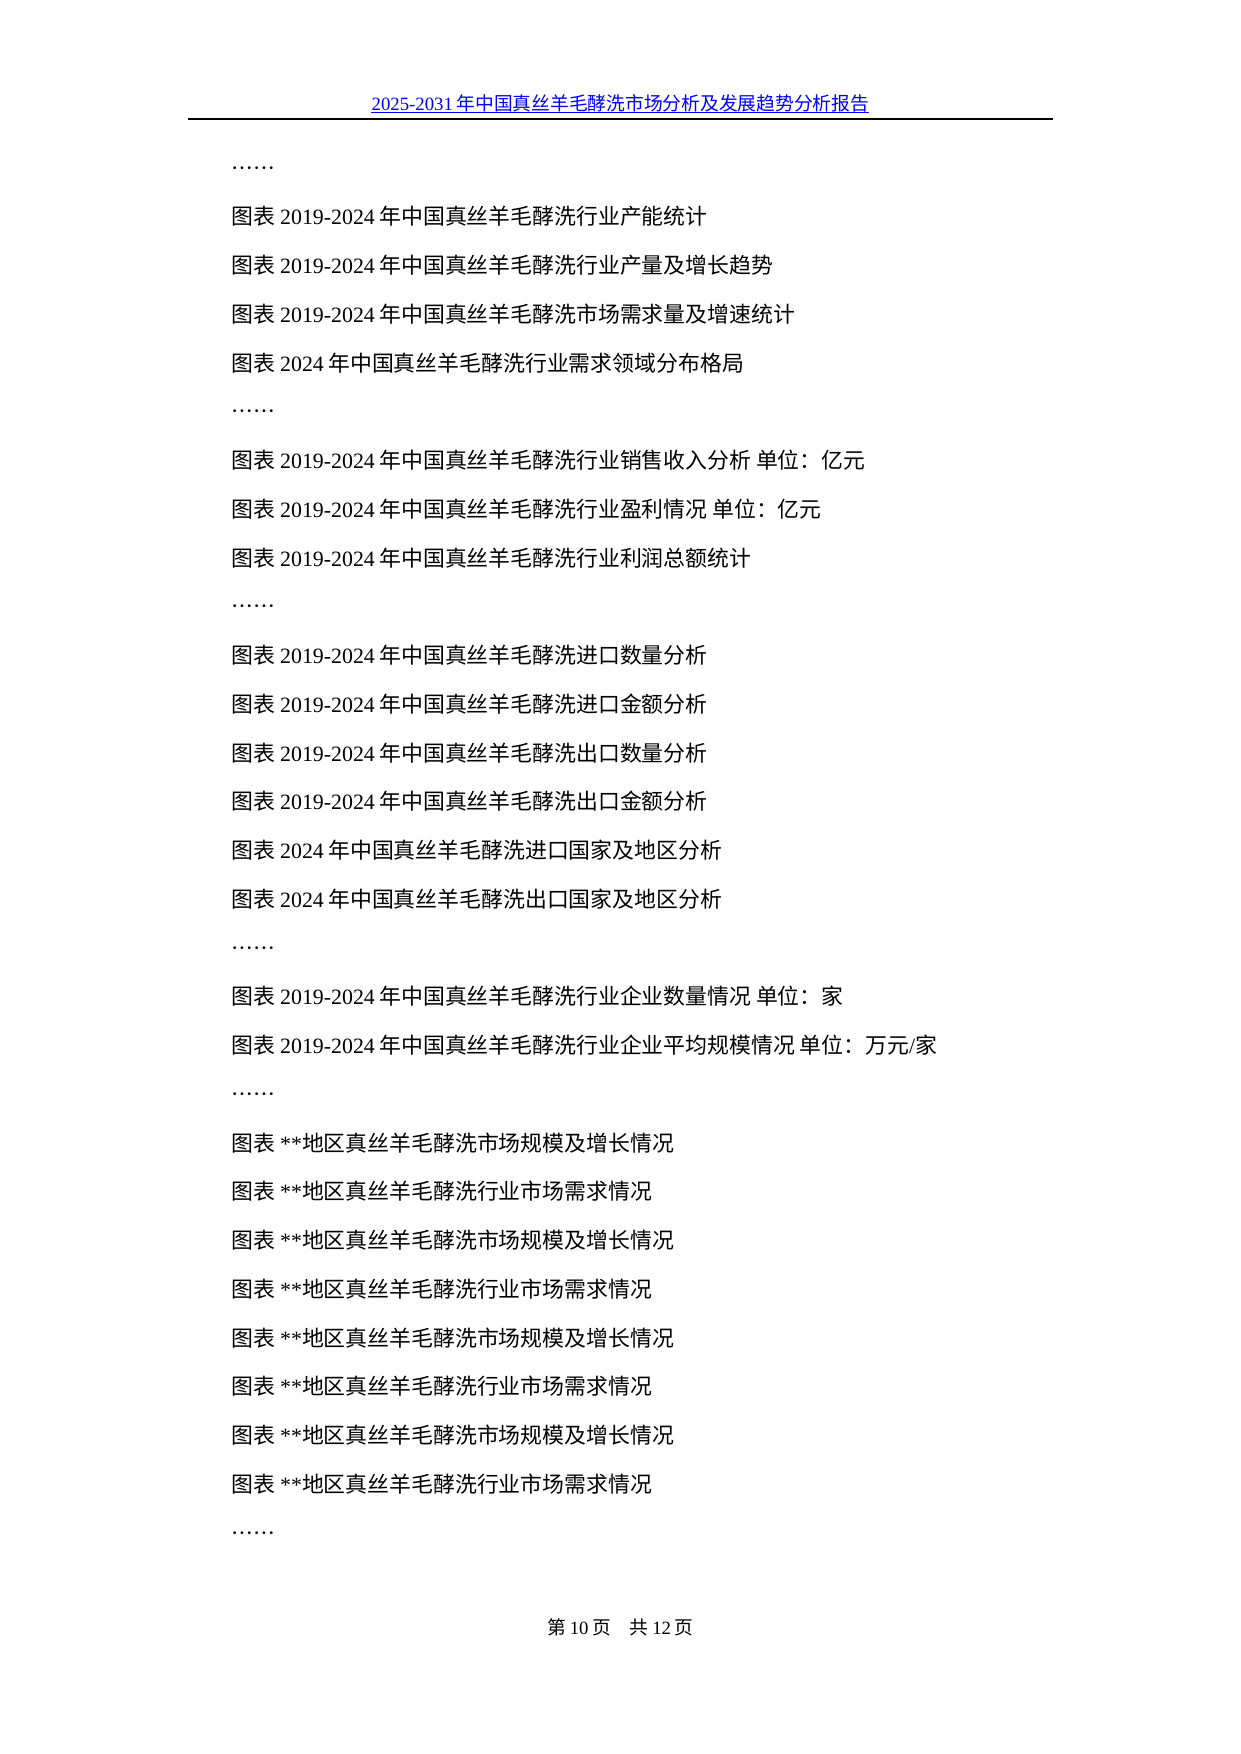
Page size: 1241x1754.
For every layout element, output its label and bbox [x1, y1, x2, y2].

text [187, 150, 1053, 1548]
